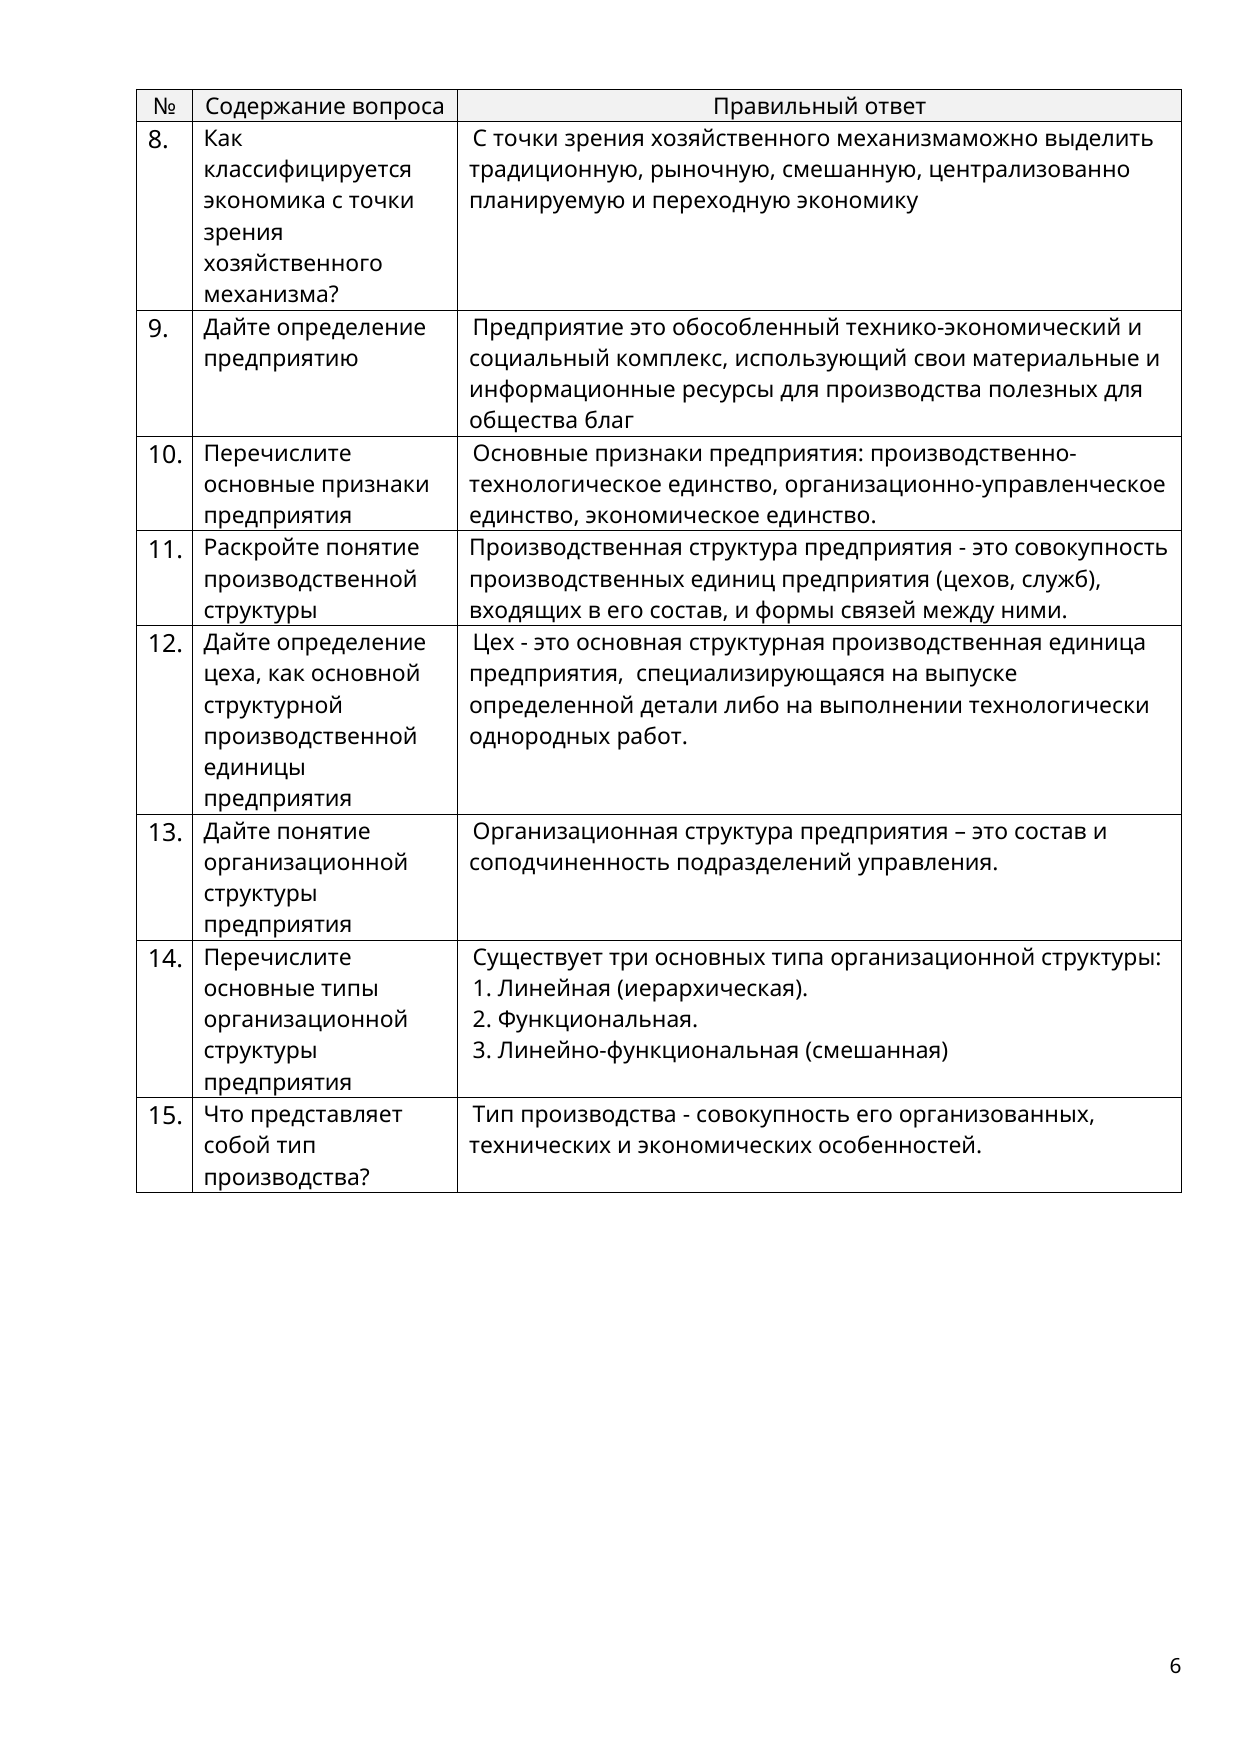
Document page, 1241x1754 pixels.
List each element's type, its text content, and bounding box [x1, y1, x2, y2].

table_cell С точки зрения хозяйственного механизмаможно выделить традиционную, рыночную, смешанную, централизованно планируемую и переходную экономику [458, 122, 1181, 309]
table_cell Дайте понятие организационной структуры предприятия [193, 815, 457, 940]
table_cell Дайте определение предприятию [193, 311, 457, 436]
table_cell Организационная структура предприятия – это состав и соподчиненность подразделений управления. [458, 815, 1181, 940]
table_cell [137, 1098, 192, 1192]
table_header Правильный ответ [458, 90, 1181, 121]
table_cell Дайте определение цеха, как основной структурной производственной единицы предприятия [193, 626, 457, 814]
table_cell Предприятие это обособленный технико-экономический и социальный комплекс, использующий свои материальные и информационные ресурсы для производства полезных для общества благ [458, 311, 1181, 436]
table_cell Как классифицируется экономика с точки зрения хозяйственного механизма? [193, 122, 457, 309]
table_cell Перечислите основные типы организационной структуры предприятия [193, 941, 457, 1097]
table_cell Цех - это основная структурная производственная единица предприятия, специализирующаяся на выпуске определенной детали либо на выполнении технологически однородных работ. [458, 626, 1181, 814]
table_cell Основные признаки предприятия: производственно-технологическое единство, организационно-управленческое единство, экономическое единство. [458, 437, 1181, 530]
table_cell Перечислите основные признаки предприятия [193, 437, 457, 530]
table_cell Тип производства - совокупность его организованных, технических и экономических особенностей. [458, 1098, 1181, 1192]
table_cell [137, 437, 192, 530]
table_cell [137, 311, 192, 436]
table_cell [137, 531, 192, 625]
table_header Содержание вопроса [193, 90, 457, 121]
table_header № [137, 90, 192, 121]
table_cell [137, 815, 192, 940]
table_cell [137, 941, 192, 1097]
table_cell Производственная структура предприятия - это совокупность производственных единиц предприятия (цехов, служб), входящих в его состав, и формы связей между ними. [458, 531, 1181, 625]
table_cell [137, 122, 192, 309]
table_cell Существует три основных типа организационной структуры: 1. Линейная (иерархическая). 2. Функциональная. 3. Линейно-функциональная (смешанная) [458, 941, 1181, 1097]
table_cell Что представляет собой тип производства? [193, 1098, 457, 1192]
table_cell [137, 626, 192, 814]
table_cell Раскройте понятие производственной структуры [193, 531, 457, 625]
